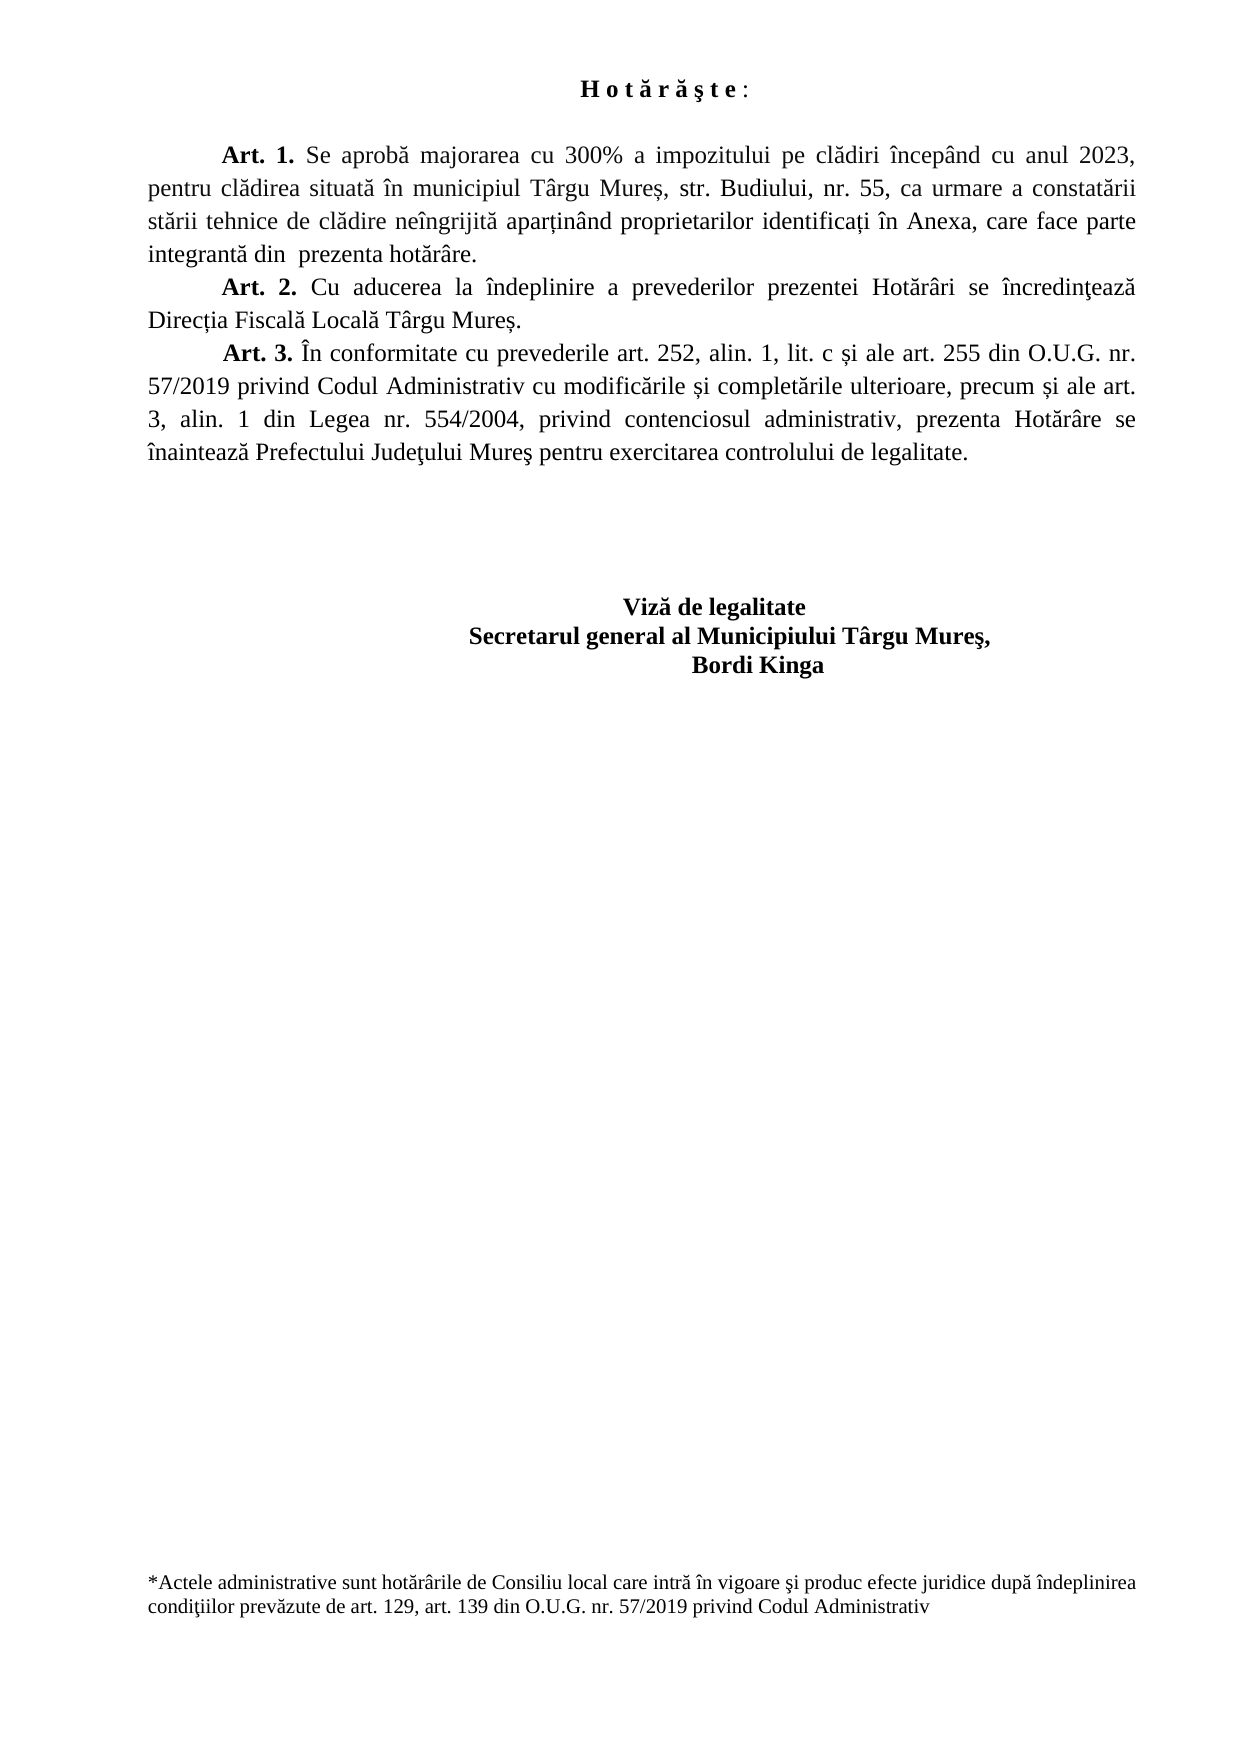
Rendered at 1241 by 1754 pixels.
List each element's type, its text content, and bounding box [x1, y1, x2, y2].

text Viză de legalitate [523, 592, 1137, 621]
text Art. 1. Se aprobă majorarea cu 300% a impozitului pe clădiri începând cu anul 2023, pentru clădirea situată în municipiul Târgu Mureș, str. Budiului, nr. 55, ca urmare a constatării stării tehnice de clădire neîngrijită aparținând proprietarilor identificați în Anexa, care face parte integrantă din prezenta hotărâre. [148, 140, 1137, 268]
text Art. 2. Cu aducerea la îndeplinire a prevederilor prezentei Hotărâri se încredinţează Direcția Fiscală Locală Târgu Mureș. [148, 272, 1137, 334]
text Bordi Kinga [148, 650, 1137, 679]
text *Actele administrative sunt hotărârile de Consiliu local care intră în vigoare şi produc efecte juridice după îndeplinirea condiţiilor prevăzute de art. 129, art. 139 din O.U.G. nr. 57/2019 privind Codul Administrativ [148, 1570, 1137, 1618]
text H o t ă r ă ş t e : [148, 74, 1137, 103]
text Art. 3. În conformitate cu prevederile art. 252, alin. 1, lit. c și ale art. 255 din O.U.G. nr. 57/2019 privind Codul Administrativ cu modificările și completările ulterioare, precum și ale art. 3, alin. 1 din Legea nr. 554/2004, privind contenciosul administrativ, prezenta Hotărâre se înaintează Prefectului Judeţului Mureş pentru exercitarea controlului de legalitate. [148, 338, 1137, 466]
text Secretarul general al Municipiului Târgu Mureş, [148, 621, 1137, 650]
